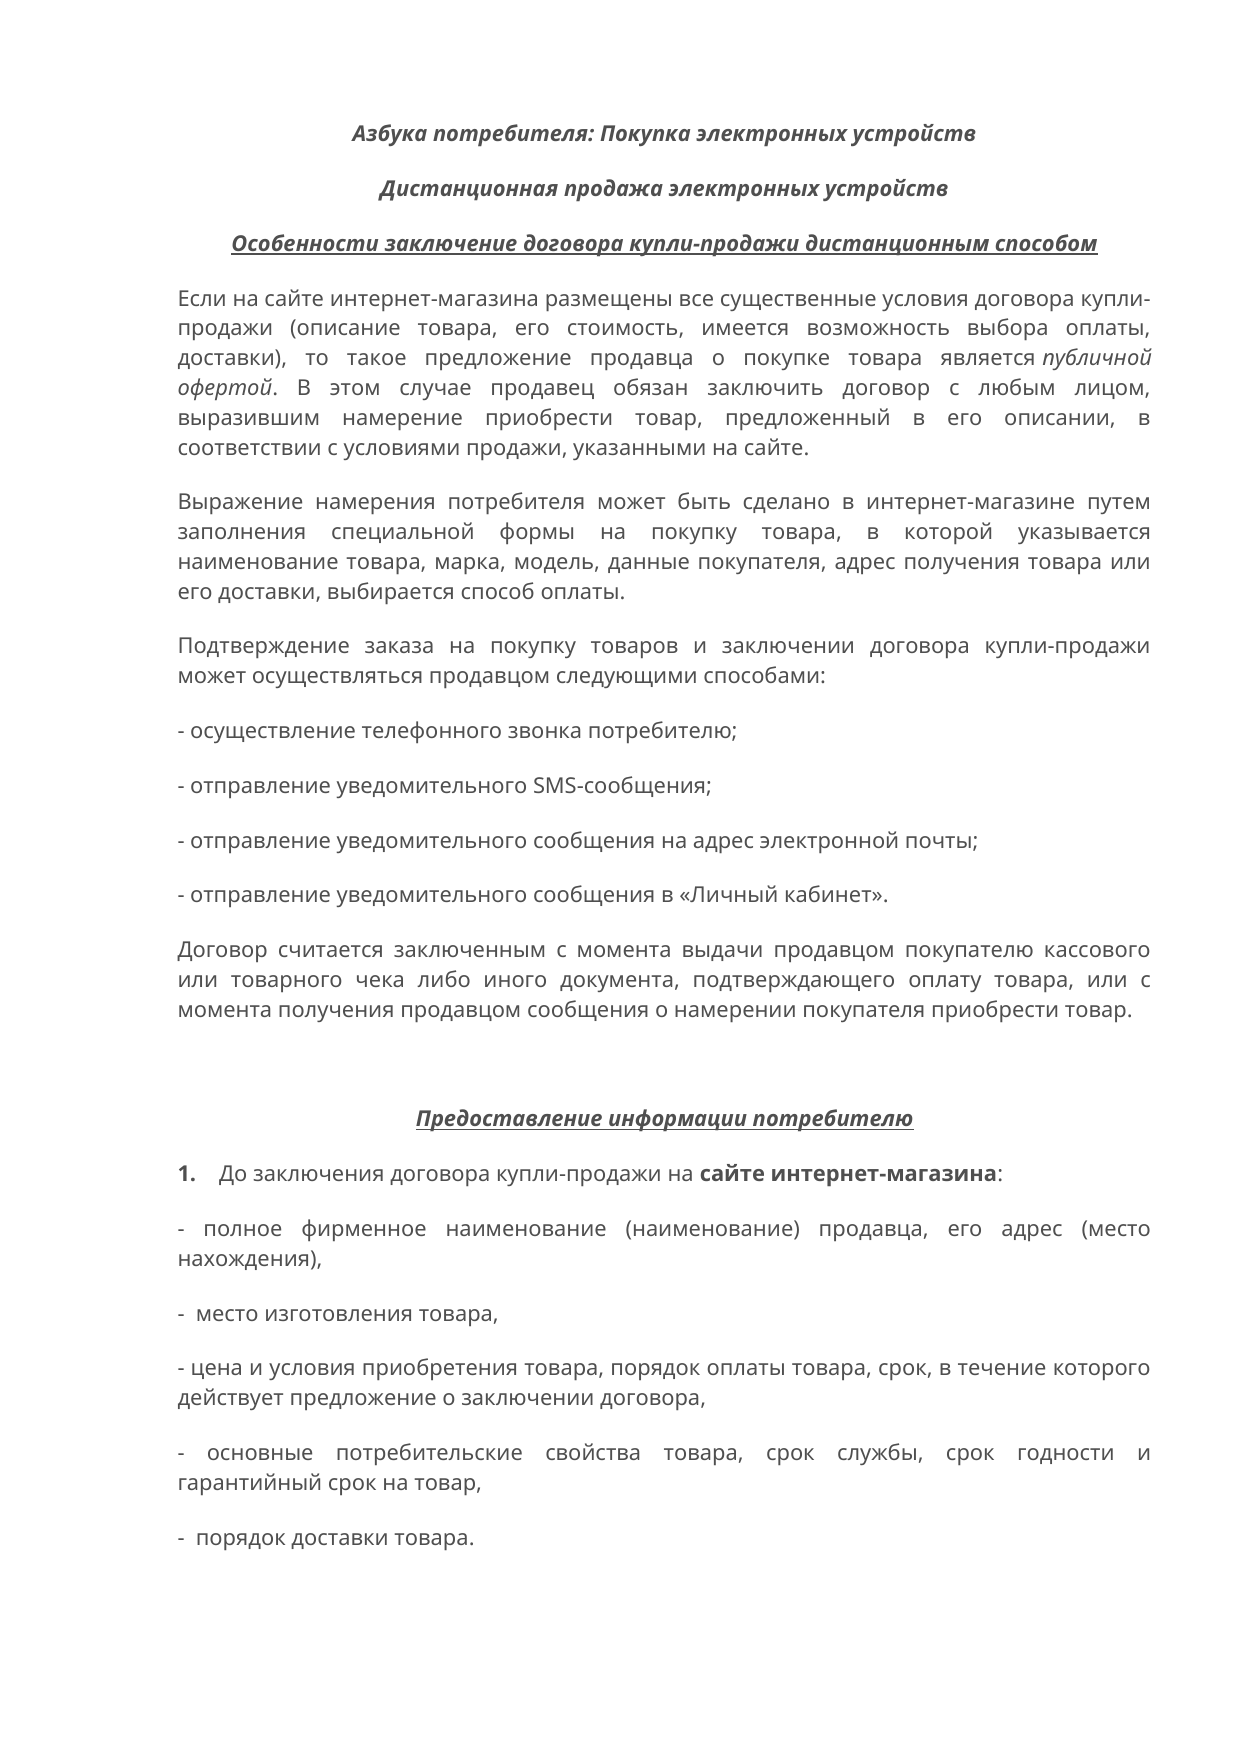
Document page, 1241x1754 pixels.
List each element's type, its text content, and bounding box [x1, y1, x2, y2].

text Если на сайте интернет-магазина размещены все существенные условия договора купли-продажи (описание товара, его стоимость, имеется возможность выбора оплаты, доставки), то такое предложение продавца о покупке товара является публичной офертой. В этом случае продавец обязан заключить договор с любым лицом, выразившим намерение приобрести товар, предложенный в его описании, в соответствии с условиями продажи, указанными на сайте. [177, 282, 1152, 461]
text - основные потребительские свойства товара, срок службы, срок годности и гарантийный срок на товар, [177, 1437, 1152, 1496]
text Подтверждение заказа на покупку товаров и заключении договора купли-продажи может осуществляться продавцом следующими способами: [177, 630, 1152, 690]
text - осуществление телефонного звонка потребителю; [177, 715, 1152, 745]
text Выражение намерения потребителя может быть сделано в интернет-магазине путем заполнения специальной формы на покупку товара, в которой указывается наименование товара, марка, модель, данные покупателя, адрес получения товара или его доставки, выбирается способ оплаты. [177, 486, 1152, 605]
text Предоставление информации потребителю [177, 1103, 1152, 1133]
text - место изготовления товара, [177, 1297, 1152, 1327]
text Азбука потребителя: Покупка электронных устройств [177, 118, 1152, 148]
text - отправление уведомительного сообщения в «Личный кабинет». [177, 879, 1152, 909]
text - цена и условия приобретения товара, порядок оплаты товара, срок, в течение которого действует предложение о заключении договора, [177, 1352, 1152, 1412]
text - полное фирменное наименование (наименование) продавца, его адрес (место нахождения), [177, 1213, 1152, 1272]
text 1. До заключения договора купли-продажи на сайте интернет-магазина: [177, 1158, 1152, 1188]
text Особенности заключение договора купли-продажи дистанционным способом [177, 228, 1152, 257]
text - отправление уведомительного SMS-сообщения; [177, 770, 1152, 799]
text - порядок доставки товара. [177, 1521, 1152, 1551]
text Договор считается заключенным с момента выдачи продавцом покупателю кассового или товарного чека либо иного документа, подтверждающего оплату товара, или с момента получения продавцом сообщения о намерении покупателя приобрести товар. [177, 934, 1152, 1023]
text - отправление уведомительного сообщения на адрес электронной почты; [177, 824, 1152, 854]
text Дистанционная продажа электронных устройств [177, 173, 1152, 203]
